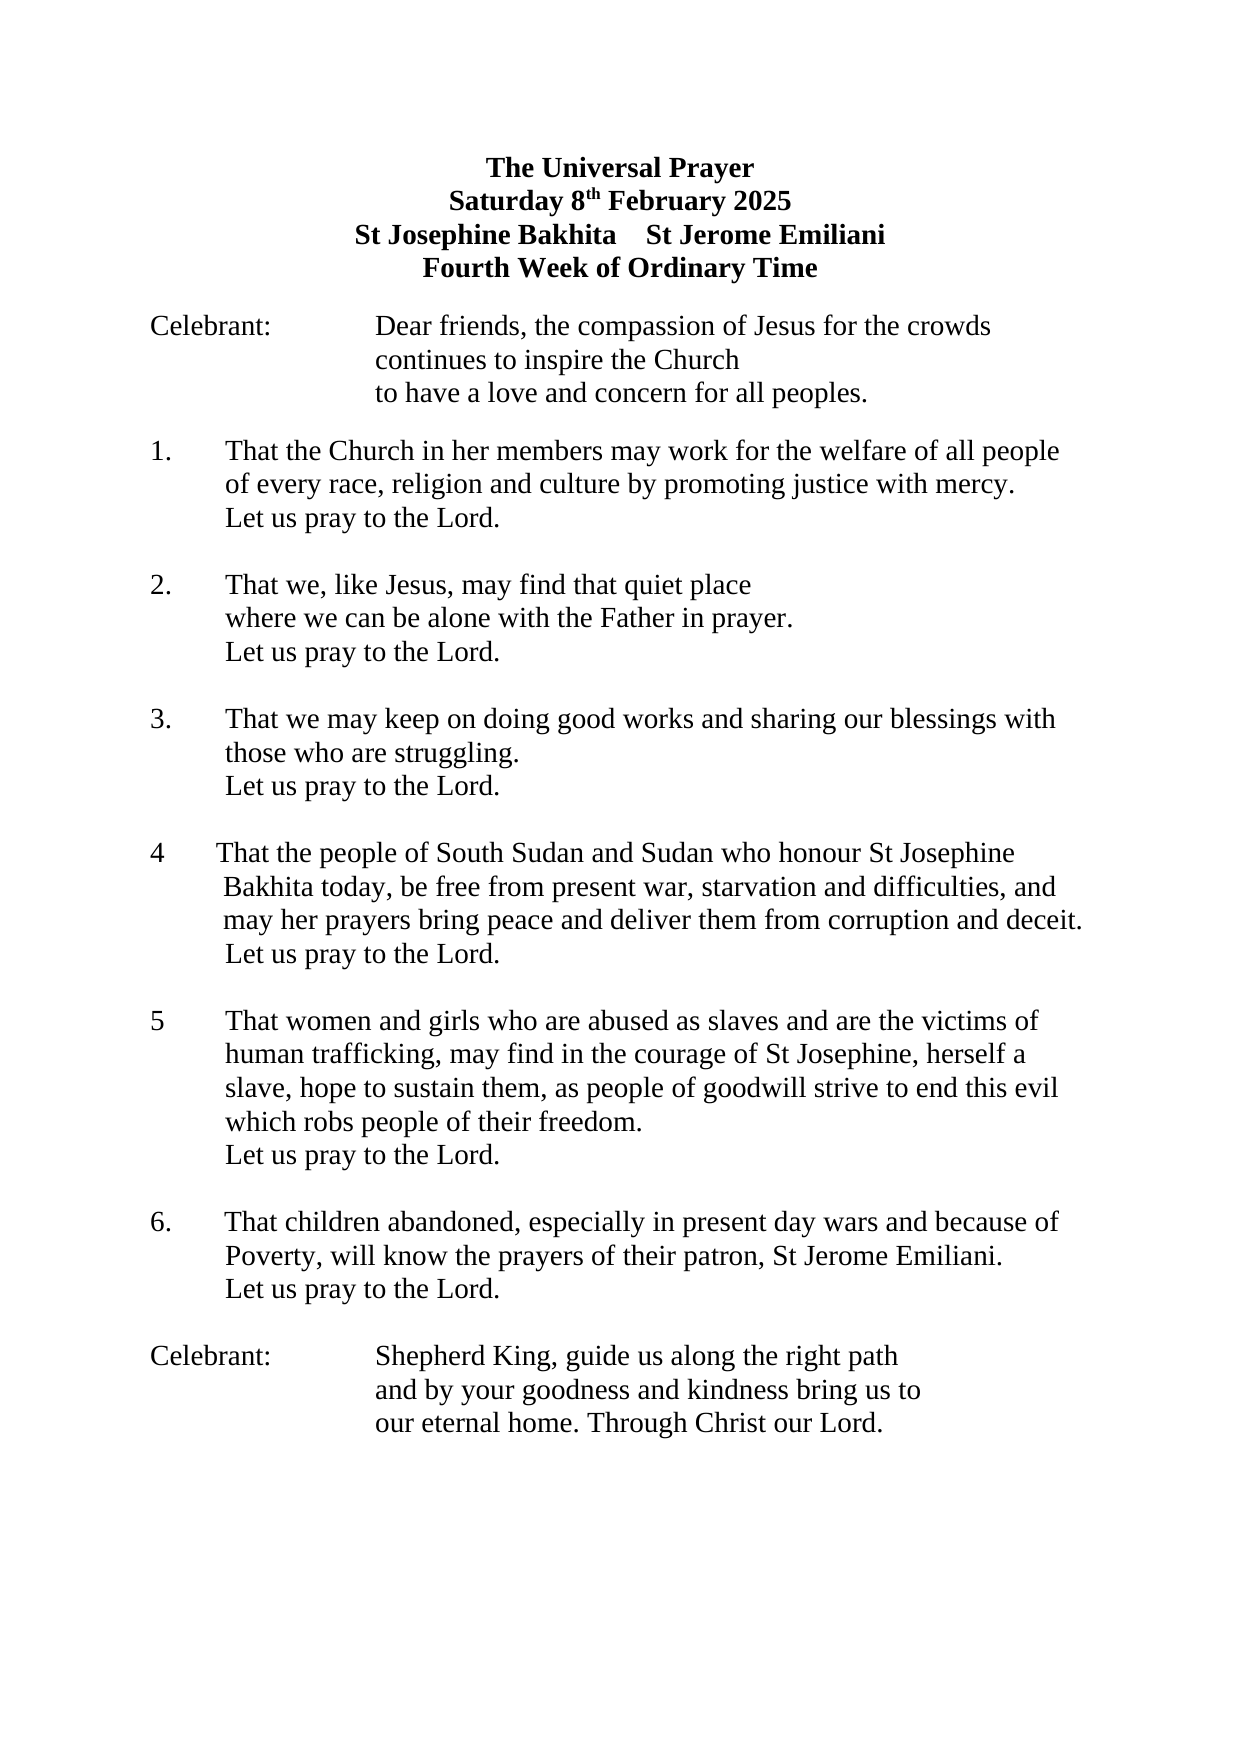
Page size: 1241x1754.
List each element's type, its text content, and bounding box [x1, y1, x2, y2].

text of every race, religion and culture by promoting justice with mercy. [225, 466, 1090, 500]
text to have a love and concern for all peoples. [150, 375, 1090, 409]
list Let us pray to the Lord. [225, 1137, 1090, 1171]
text continues to inspire the Church [150, 342, 1090, 375]
text Let us pray to the Lord. [225, 634, 1090, 668]
list Let us pray to the Lord. [225, 1271, 1090, 1305]
list That we may keep on doing good works and sharing our blessings with those who are struggling. [150, 701, 1090, 768]
text where we can be alone with the Father in prayer. [225, 601, 1090, 634]
text our eternal home. Through Christ our Lord. [150, 1406, 1090, 1439]
text St Josephine Bakhita St Jerome Emiliani [150, 217, 1090, 251]
text Saturday 8th February 2025 [150, 183, 1090, 217]
list That we, like Jesus, may find that quiet place [150, 567, 1090, 601]
subtitle Fourth Week of Ordinary Time [150, 251, 1090, 284]
text and by your goodness and kindness bring us to [150, 1372, 1090, 1406]
list Poverty, will know the prayers of their patron, St Jerome Emiliani. [187, 1238, 1090, 1271]
text Celebrant: Dear friends, the compassion of Jesus for the crowds [150, 308, 1090, 342]
list That the Church in her members may work for the welfare of all people [150, 433, 1090, 466]
list Let us pray to the Lord. [225, 936, 1090, 969]
text Celebrant: Shepherd King, guide us along the right path [150, 1338, 1090, 1372]
text Let us pray to the Lord. [150, 500, 1090, 533]
text 4 That the people of South Sudan and Sudan who honour St Josephine Bakhita today, be free from present war, starvation and difficulties, and may her prayers bring peace and deliver them from corruption and deceit. [150, 835, 1090, 936]
text The Universal Prayer [150, 150, 1090, 183]
text 5 That women and girls who are abused as slaves and are the victims of human trafficking, may find in the courage of St Josephine, herself a slave, hope to sustain them, as people of goodwill strive to end this evil which robs people of their freedom. [150, 1003, 1090, 1137]
list That children abandoned, especially in present day wars and because of [150, 1204, 1090, 1238]
text Let us pray to the Lord. [150, 768, 1090, 802]
